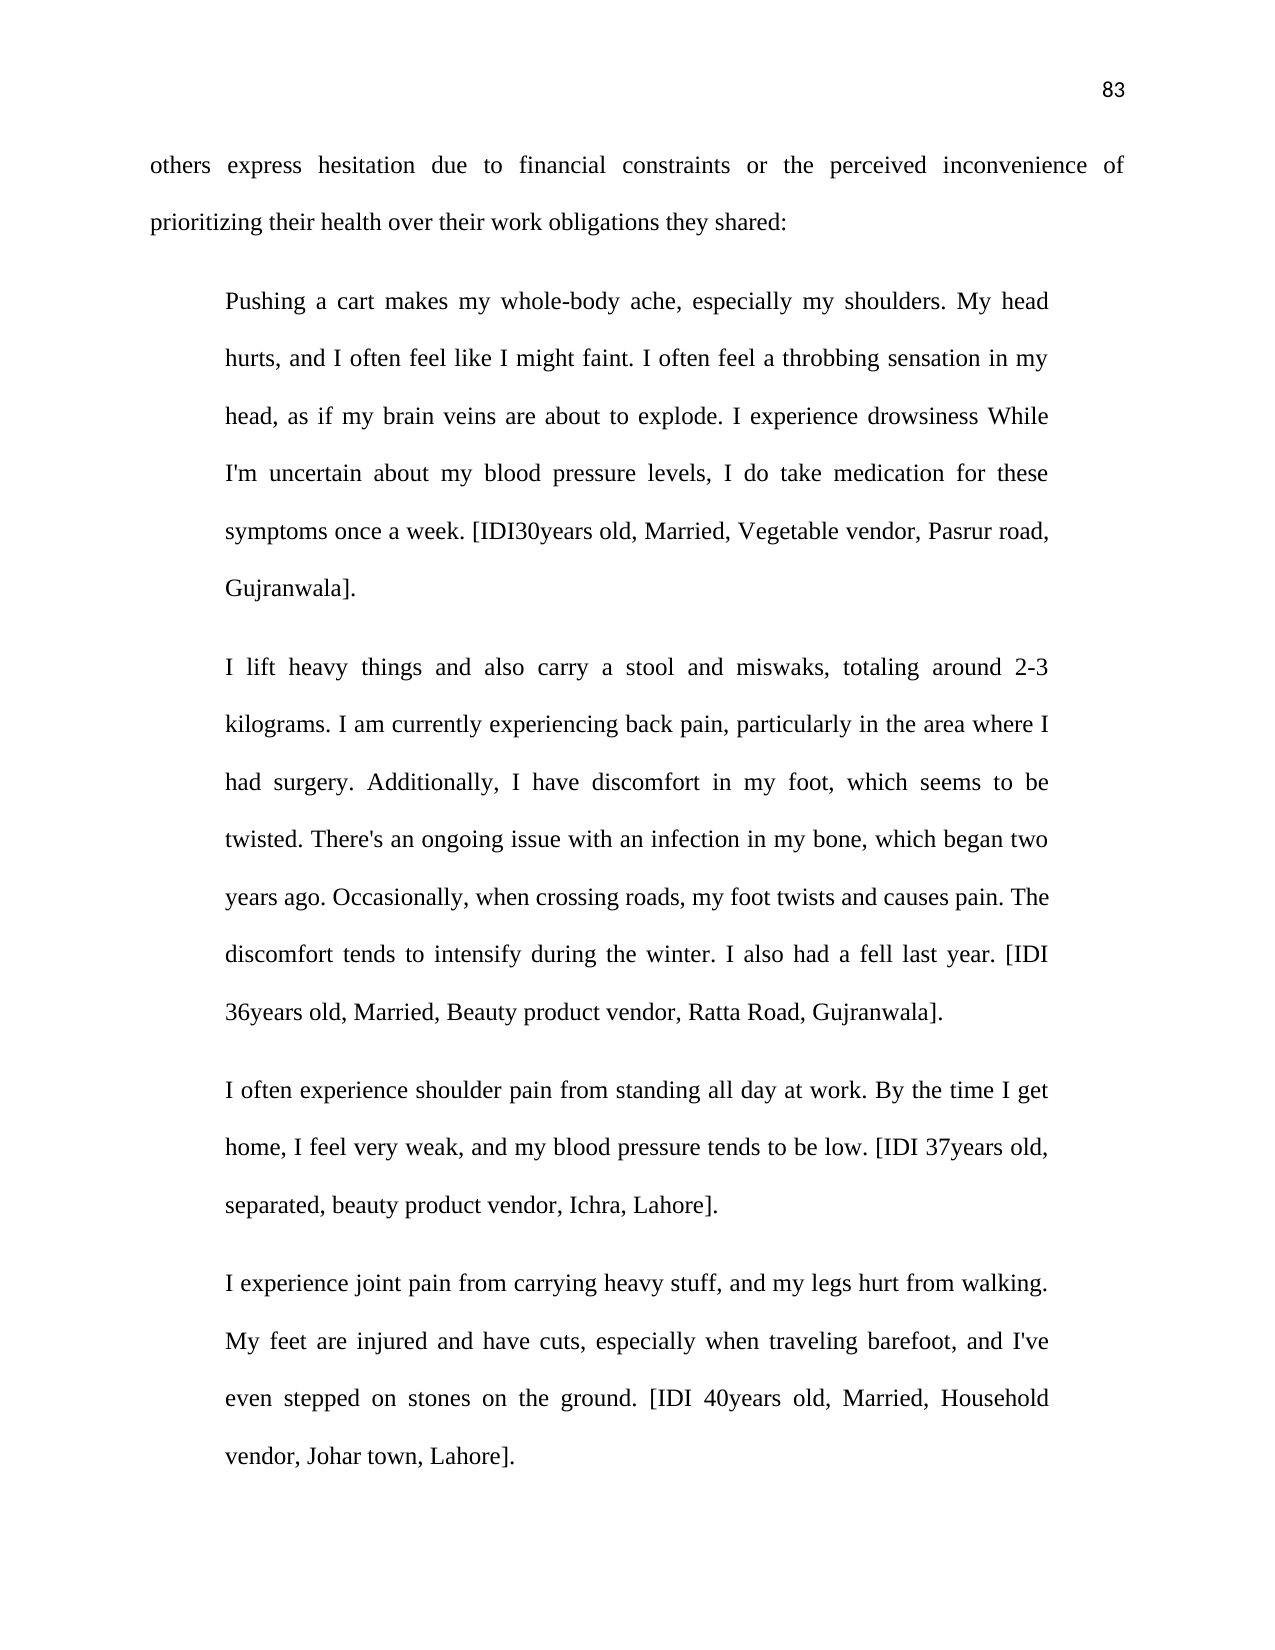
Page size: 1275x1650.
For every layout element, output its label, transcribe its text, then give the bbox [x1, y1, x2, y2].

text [150, 150, 1125, 236]
text Pushing a cart makes my whole-body ache, especially my shoulders. My head hurts, and I often feel like I might faint. I often feel a throbbing sensation in my head, as if my brain veins are about to explode. I experience drowsiness While I'm uncertain about my blood pressure levels, I do take medication for these symptoms once a week. [IDI30years old, Married, Vegetable vendor, Pasrur road, Gujranwala]. [225, 286, 1050, 602]
text I often experience shoulder pain from standing all day at work. By the time I get home, I feel very weak, and my blood pressure tends to be low. [IDI 37years old, separated, beauty product vendor, Ichra, Lahore]. [225, 1075, 1050, 1219]
text I experience joint pain from carrying heavy stuff, and my legs hurt from walking. My feet are injured and have cuts, especially when traveling barefoot, and I've even stepped on stones on the ground. [IDI 40years old, Married, Household vendor, Johar town, Lahore]. [225, 1268, 1050, 1469]
text I lift heavy things and also carry a stool and miswaks, totaling around 2-3 kilograms. I am currently experiencing back pain, particularly in the area where I had surgery. Additionally, I have discomfort in my foot, which seems to be twisted. There's an ongoing issue with an infection in my bone, which began two years ago. Occasionally, when crossing roads, my foot twists and causes pain. The discomfort tends to intensify during the winter. I also had a fell last year. [IDI 36years old, Married, Beauty product vendor, Ratta Road, Gujranwala]. [225, 652, 1050, 1025]
